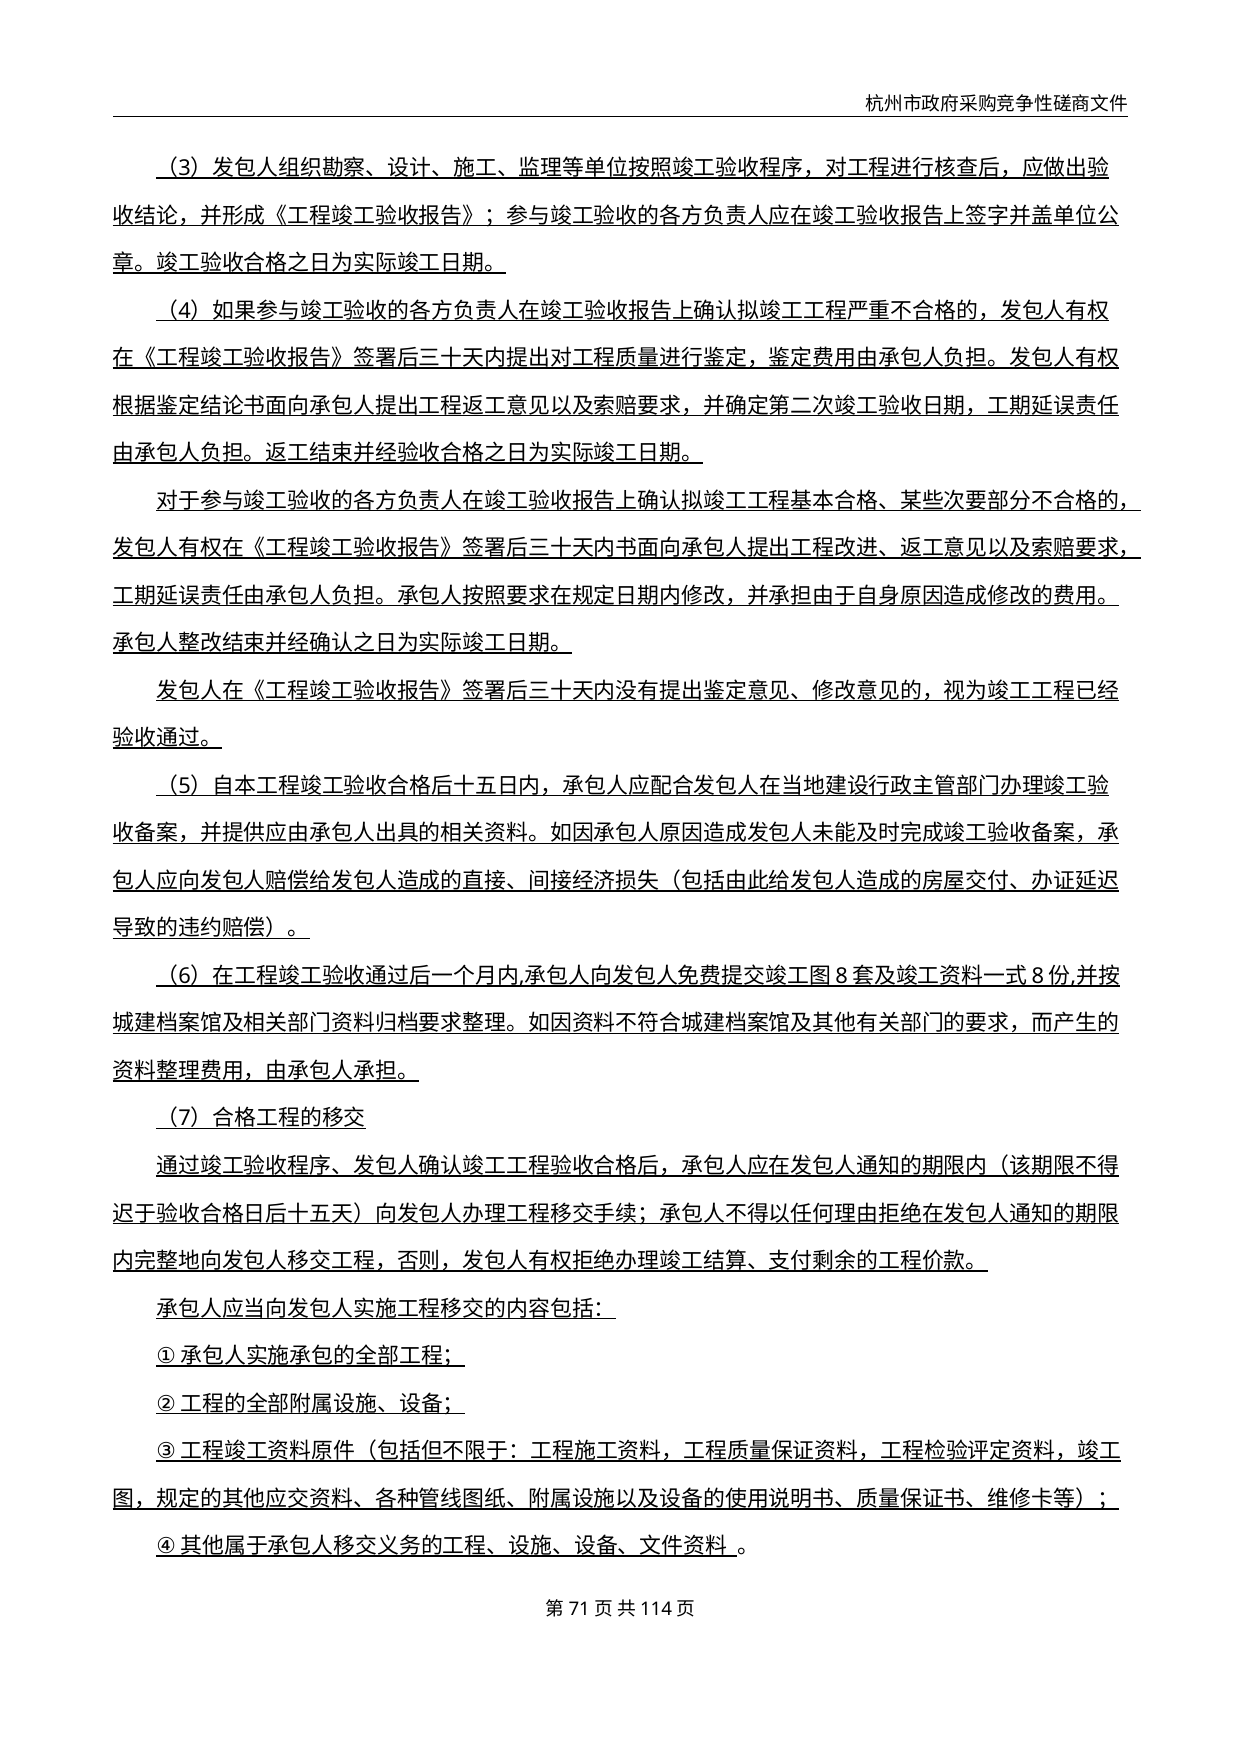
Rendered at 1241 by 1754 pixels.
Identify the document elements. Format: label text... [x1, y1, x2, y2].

text （3）发包人组织勘察、设计、施工、监理等单位按照竣工验收程序，对工程进行核查后，应做出验收结论，并形成《工程竣工验收报告》；参与竣工验收的各方负责人应在竣工验收报告上签字并盖单位公章。竣工验收合格之日为实际竣工日期。 [112, 150, 1128, 277]
text 对于参与竣工验收的各方负责人在竣工验收报告上确认拟竣工工程基本合格、某些次要部分不合格的，发包人有权在《工程竣工验收报告》签署后三十天内书面向承包人提出工程改进、返工意见以及索赔要求，工期延误责任由承包人负担。承包人按照要求在规定日期内修改，并承担由于自身原因造成修改的费用。承包人整改结束并经确认之日为实际竣工日期。 [112, 483, 1128, 557]
text 通过竣工验收程序、发包人确认竣工工程验收合格后，承包人应在发包人通知的期限内（该期限不得迟于验收合格日后十五天）向发包人办理工程移交手续；承包人不得以任何理由拒绝在发包人通知的期限内完整地向发包人移交工程，否则，发包人有权拒绝办理竣工结算、支付剩余的工程价款。 [112, 1148, 1128, 1275]
text （6）在工程竣工验收通过后一个月内,承包人向发包人免费提交竣工图8套及竣工资料一式8份,并按城建档案馆及相关部门资料归档要求整理。如因资料不符合城建档案馆及其他有关部门的要求，而产生的资料整理费用，由承包人承担。 [112, 958, 1128, 1084]
text 承包人应当向发包人实施工程移交的内容包括： [112, 1291, 1128, 1322]
text ①承包人实施承包的全部工程； [112, 1338, 1128, 1370]
text （5）自本工程竣工验收合格后十五日内，承包人应配合发包人在当地建设行政主管部门办理竣工验收备案，并提供应由承包人出具的相关资料。如因承包人原因造成发包人未能及时完成竣工验收备案，承包人应向发包人赔偿给发包人造成的直接、间接经济损失（包括由此给发包人造成的房屋交付、办证延迟导致的违约赔偿）。 [112, 768, 1128, 942]
text （4）如果参与竣工验收的各方负责人在竣工验收报告上确认拟竣工工程严重不合格的，发包人有权在《工程竣工验收报告》签署后三十天内提出对工程质量进行鉴定，鉴定费用由承包人负担。发包人有权根据鉴定结论书面向承包人提出工程返工意见以及索赔要求，并确定第二次竣工验收日期，工期延误责任由承包人负担。返工结束并经验收合格之日为实际竣工日期。 [112, 293, 1128, 467]
text ②工程的全部附属设施、设备； [112, 1386, 1128, 1417]
text ③工程竣工资料原件（包括但不限于：工程施工资料，工程质量保证资料，工程检验评定资料，竣工图，规定的其他应交资料、各种管线图纸、附属设施以及设备的使用说明书、质量保证书、维修卡等）； [112, 1433, 1128, 1512]
text （7）合格工程的移交 [112, 1100, 1128, 1132]
text 对于参与竣工验收的各方负责人在竣工验收报告上确认拟竣工工程基本合格、某些次要部分不合格的，发包人有权在《工程竣工验收报告》签署后三十天内书面向承包人提出工程改进、返工意见以及索赔要求，工期延误责任由承包人负担。承包人按照要求在规定日期内修改，并承担由于自身原因造成修改的费用。承包人整改结束并经确认之日为实际竣工日期。 [112, 558, 1128, 657]
text ④其他属于承包人移交义务的工程、设施、设备、文件资料 。 [112, 1528, 1128, 1560]
text 发包人在《工程竣工验收报告》签署后三十天内没有提出鉴定意见、修改意见的，视为竣工工程已经验收通过。 [112, 673, 1128, 752]
